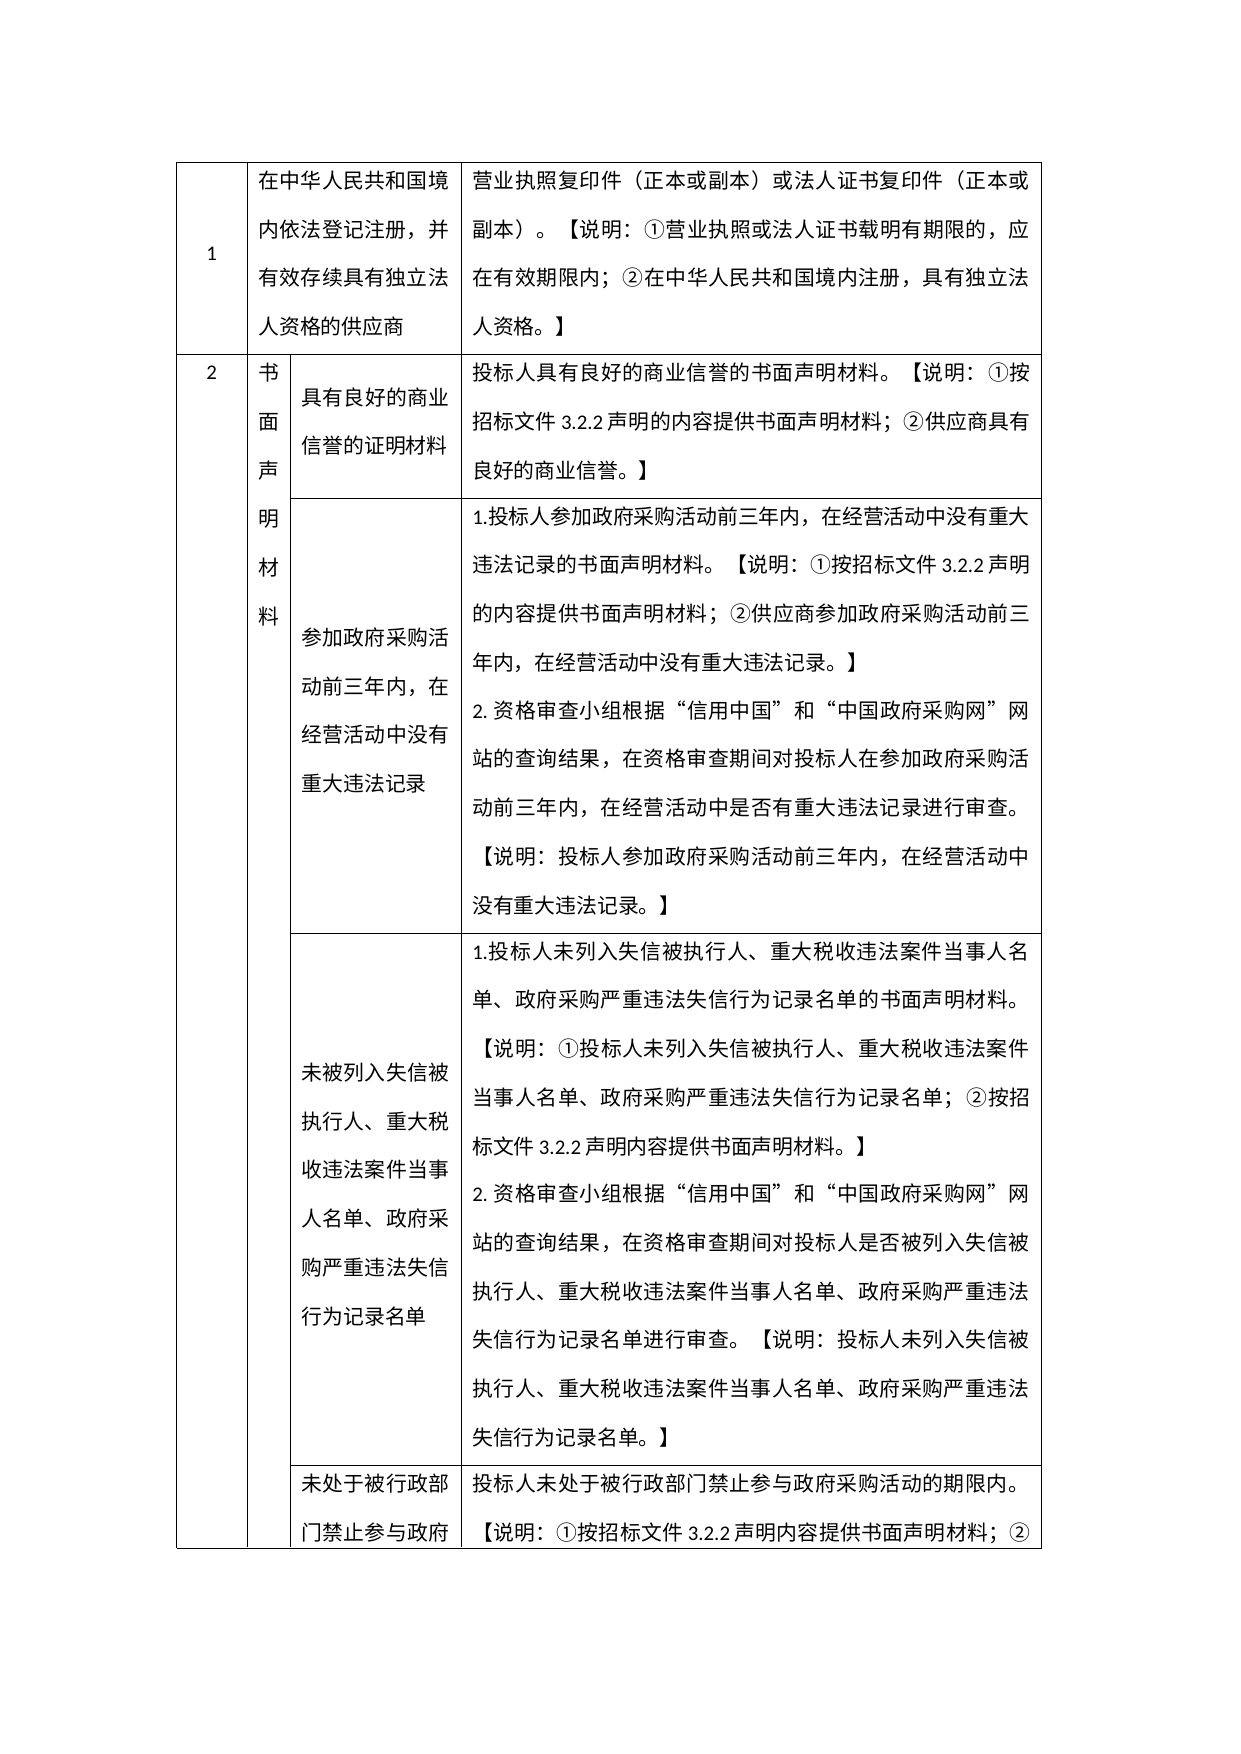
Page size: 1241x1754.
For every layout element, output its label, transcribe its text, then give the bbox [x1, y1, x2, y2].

table_cell 营业执照复印件（正本或副本）或法人证书复印件（正本或副本）。【说明：①营业执照或法人证书载明有期限的，应在有效期限内；②在中华人民共和国境内注册，具有独立法人资格。】 [462, 163, 1041, 354]
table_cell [291, 1466, 461, 1547]
table_cell 1.投标人参加政府采购活动前三年内，在经营活动中没有重大违法记录的书面声明材料。【说明：①按招标文件3.2.2声明的内容提供书面声明材料；②供应商参加政府采购活动前三年内，在经营活动中没有重大违法记录。】 2. 资格审查小组根据“信用中国”和“中国政府采购网”网站的查询结果，在资格审查期间对投标人在参加政府采购活动前三年内，在经营活动中是否有重大违法记录进行审查。【说明：投标人参加政府采购活动前三年内，在经营活动中没有重大违法记录。】 [462, 499, 1041, 933]
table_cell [462, 1466, 1041, 1547]
table_cell 投标人具有良好的商业信誉的书面声明材料。【说明：①按招标文件3.2.2声明的内容提供书面声明材料；②供应商具有良好的商业信誉。】 [462, 355, 1041, 498]
table_cell 2 [177, 355, 247, 1547]
table_cell 书面声明材料 [248, 355, 290, 1547]
table_cell 1 [177, 163, 247, 354]
table_cell 具有良好的商业信誉的证明材料 [291, 355, 461, 498]
table_cell 参加政府采购活动前三年内，在经营活动中没有重大违法记录 [291, 499, 461, 933]
table_cell 未被列入失信被执行人、重大税收违法案件当事人名单、政府采购严重违法失信行为记录名单 [291, 934, 461, 1465]
table_cell 在中华人民共和国境内依法登记注册，并有效存续具有独立法人资格的供应商 [248, 163, 461, 354]
table_cell 1.投标人未列入失信被执行人、重大税收违法案件当事人名单、政府采购严重违法失信行为记录名单的书面声明材料。【说明：①投标人未列入失信被执行人、重大税收违法案件当事人名单、政府采购严重违法失信行为记录名单；②按招标文件3.2.2声明内容提供书面声明材料。】 2. 资格审查小组根据“信用中国”和“中国政府采购网”网站的查询结果，在资格审查期间对投标人是否被列入失信被执行人、重大税收违法案件当事人名单、政府采购严重违法失信行为记录名单进行审查。【说明：投标人未列入失信被执行人、重大税收违法案件当事人名单、政府采购严重违法失信行为记录名单。】 [462, 934, 1041, 1465]
